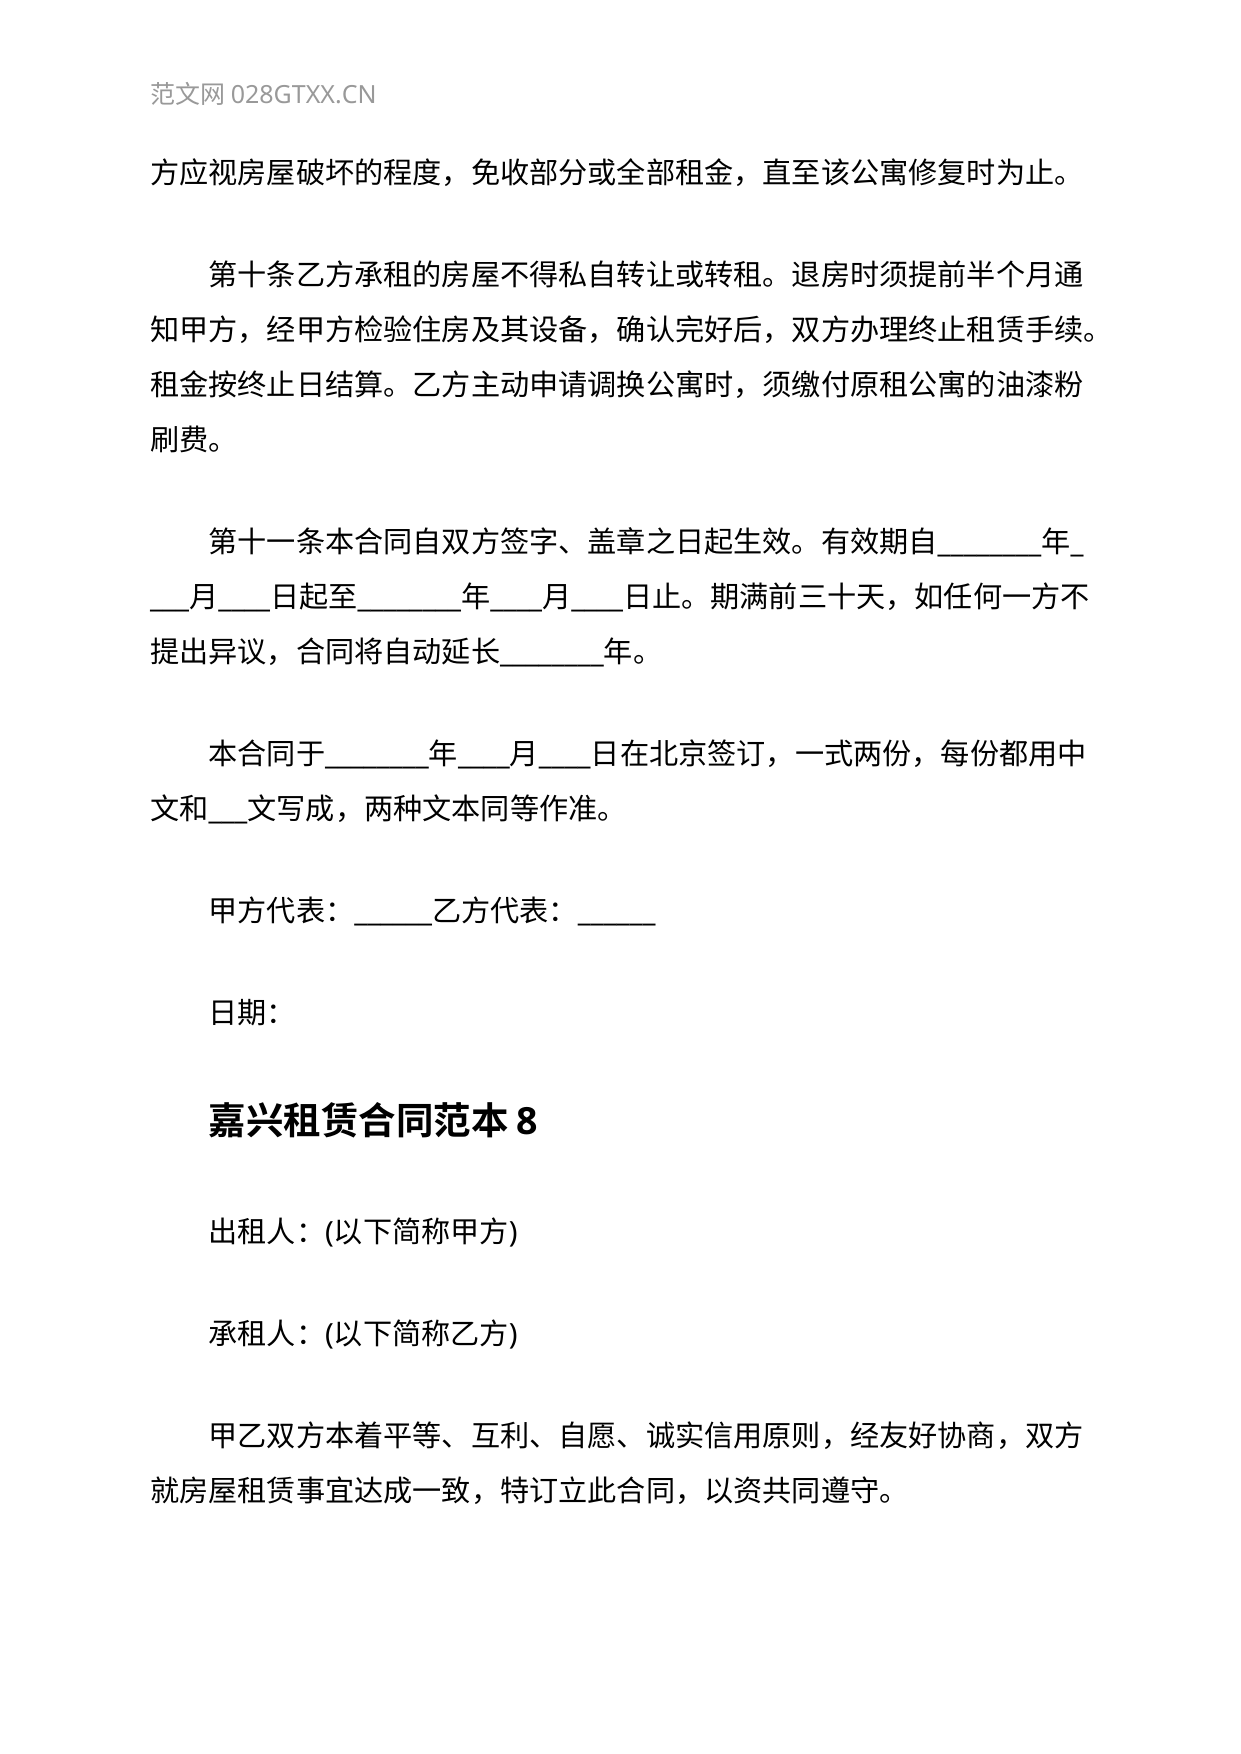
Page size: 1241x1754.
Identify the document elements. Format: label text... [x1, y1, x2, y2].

text 出租人：(以下简称甲方) [150, 1208, 1090, 1251]
text 本合同于________年____月____日在北京签订，一式两份，每份都用中文和___文写成，两种文本同等作准。 [150, 730, 1090, 828]
text 承租人：(以下简称乙方) [150, 1311, 1090, 1353]
text 第十条乙方承租的房屋不得私自转让或转租。退房时须提前半个月通知甲方，经甲方检验住房及其设备，确认完好后，双方办理终止租赁手续。租金按终止日结算。乙方主动申请调换公寓时，须缴付原租公寓的油漆粉刷费。 [150, 252, 1090, 459]
text 甲方代表：______乙方代表：______ [150, 887, 1090, 929]
text 嘉兴租赁合同范本8 [150, 1091, 1090, 1145]
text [150, 150, 1090, 192]
text 甲乙双方本着平等、互利、自愿、诚实信用原则，经友好协商，双方就房屋租赁事宜达成一致，特订立此合同，以资共同遵守。 [150, 1412, 1090, 1510]
text 第十一条本合同自双方签字、盖章之日起生效。有效期自________年____月____日起至________年____月____日止。期满前三十天，如任何一方不提出异议，合同将自动延长________年。 [150, 518, 1090, 671]
text 日期： [150, 989, 1090, 1031]
